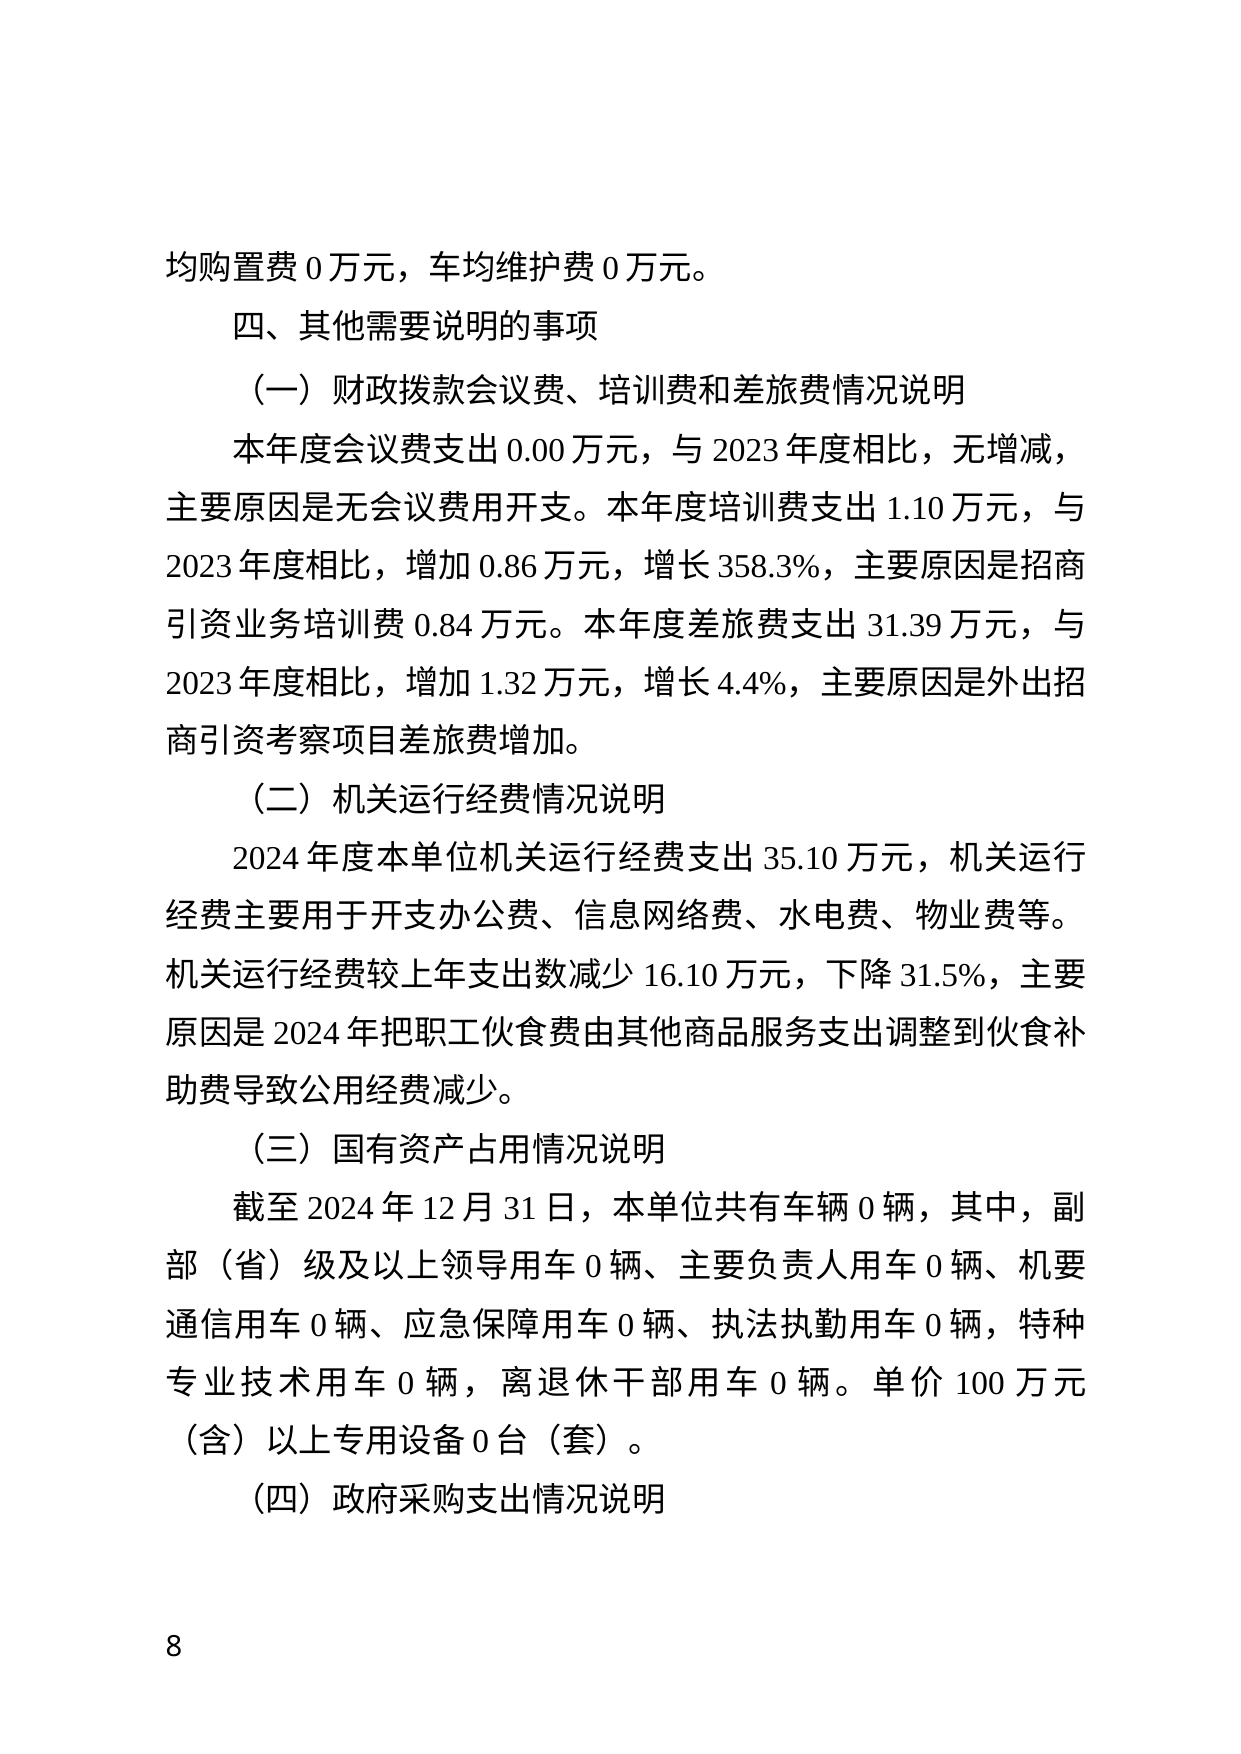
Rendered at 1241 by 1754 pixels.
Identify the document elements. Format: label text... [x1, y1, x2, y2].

text 2024年度本单位机关运行经费支出35.10万元，机关运行经费主要用于开支办公费、信息网络费、水电费、物业费等。机关运行经费较上年支出数减少16.10万元，下降31.5%，主要原因是2024年把职工伙食费由其他商品服务支出调整到伙食补助费导致公用经费减少。 [165, 937, 1087, 1014]
text 2024年度本单位机关运行经费支出35.10万元，机关运行经费主要用于开支办公费、信息网络费、水电费、物业费等。机关运行经费较上年支出数减少16.10万元，下降31.5%，主要原因是2024年把职工伙食费由其他商品服务支出调整到伙食补助费导致公用经费减少。 [165, 1052, 1087, 1114]
text 本年度会议费支出0.00万元，与2023年度相比，无增减，主要原因是无会议费用开支。本年度培训费支出1.10万元，与2023年度相比，增加0.86万元，增长358.3%，主要原因是招商引资业务培训费0.84万元。本年度差旅费支出31.39万元，与2023年度相比，增加1.32万元，增长4.4%，主要原因是外出招商引资考察项目差旅费增加。 [165, 527, 1087, 664]
text （一）财政拨款会议费、培训费和差旅费情况说明 [165, 356, 1087, 414]
text （四）政府采购支出情况说明 [165, 1464, 1087, 1523]
text （三）国有资产占用情况说明 [165, 1114, 1087, 1173]
text 本年度会议费支出0.00万元，与2023年度相比，无增减，主要原因是无会议费用开支。本年度培训费支出1.10万元，与2023年度相比，增加0.86万元，增长358.3%，主要原因是招商引资业务培训费0.84万元。本年度差旅费支出31.39万元，与2023年度相比，增加1.32万元，增长4.4%，主要原因是外出招商引资考察项目差旅费增加。 [165, 414, 1087, 489]
text 截至2024年12月31日，本单位共有车辆0辆，其中，副部（省）级及以上领导用车0辆、主要负责人用车0辆、机要通信用车0辆、应急保障用车0辆、执法执勤用车0辆，特种专业技术用车0辆，离退休干部用车0辆。单价100万元（含）以上专用设备0台（套）。 [165, 1285, 1087, 1464]
text （二）机关运行经费情况说明 [165, 764, 1087, 823]
text 本年度会议费支出0.00万元，与2023年度相比，无增减，主要原因是无会议费用开支。本年度培训费支出1.10万元，与2023年度相比，增加0.86万元，增长358.3%，主要原因是招商引资业务培训费0.84万元。本年度差旅费支出31.39万元，与2023年度相比，增加1.32万元，增长4.4%，主要原因是外出招商引资考察项目差旅费增加。 [165, 702, 1087, 764]
text 四、其他需要说明的事项 [165, 291, 1087, 356]
text 截至2024年12月31日，本单位共有车辆0辆，其中，副部（省）级及以上领导用车0辆、主要负责人用车0辆、机要通信用车0辆、应急保障用车0辆、执法执勤用车0辆，特种专业技术用车0辆，离退休干部用车0辆。单价100万元（含）以上专用设备0台（套）。 [165, 1173, 1087, 1247]
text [165, 233, 1087, 291]
text 2024年度本单位机关运行经费支出35.10万元，机关运行经费主要用于开支办公费、信息网络费、水电费、物业费等。机关运行经费较上年支出数减少16.10万元，下降31.5%，主要原因是2024年把职工伙食费由其他商品服务支出调整到伙食补助费导致公用经费减少。 [165, 823, 1087, 889]
